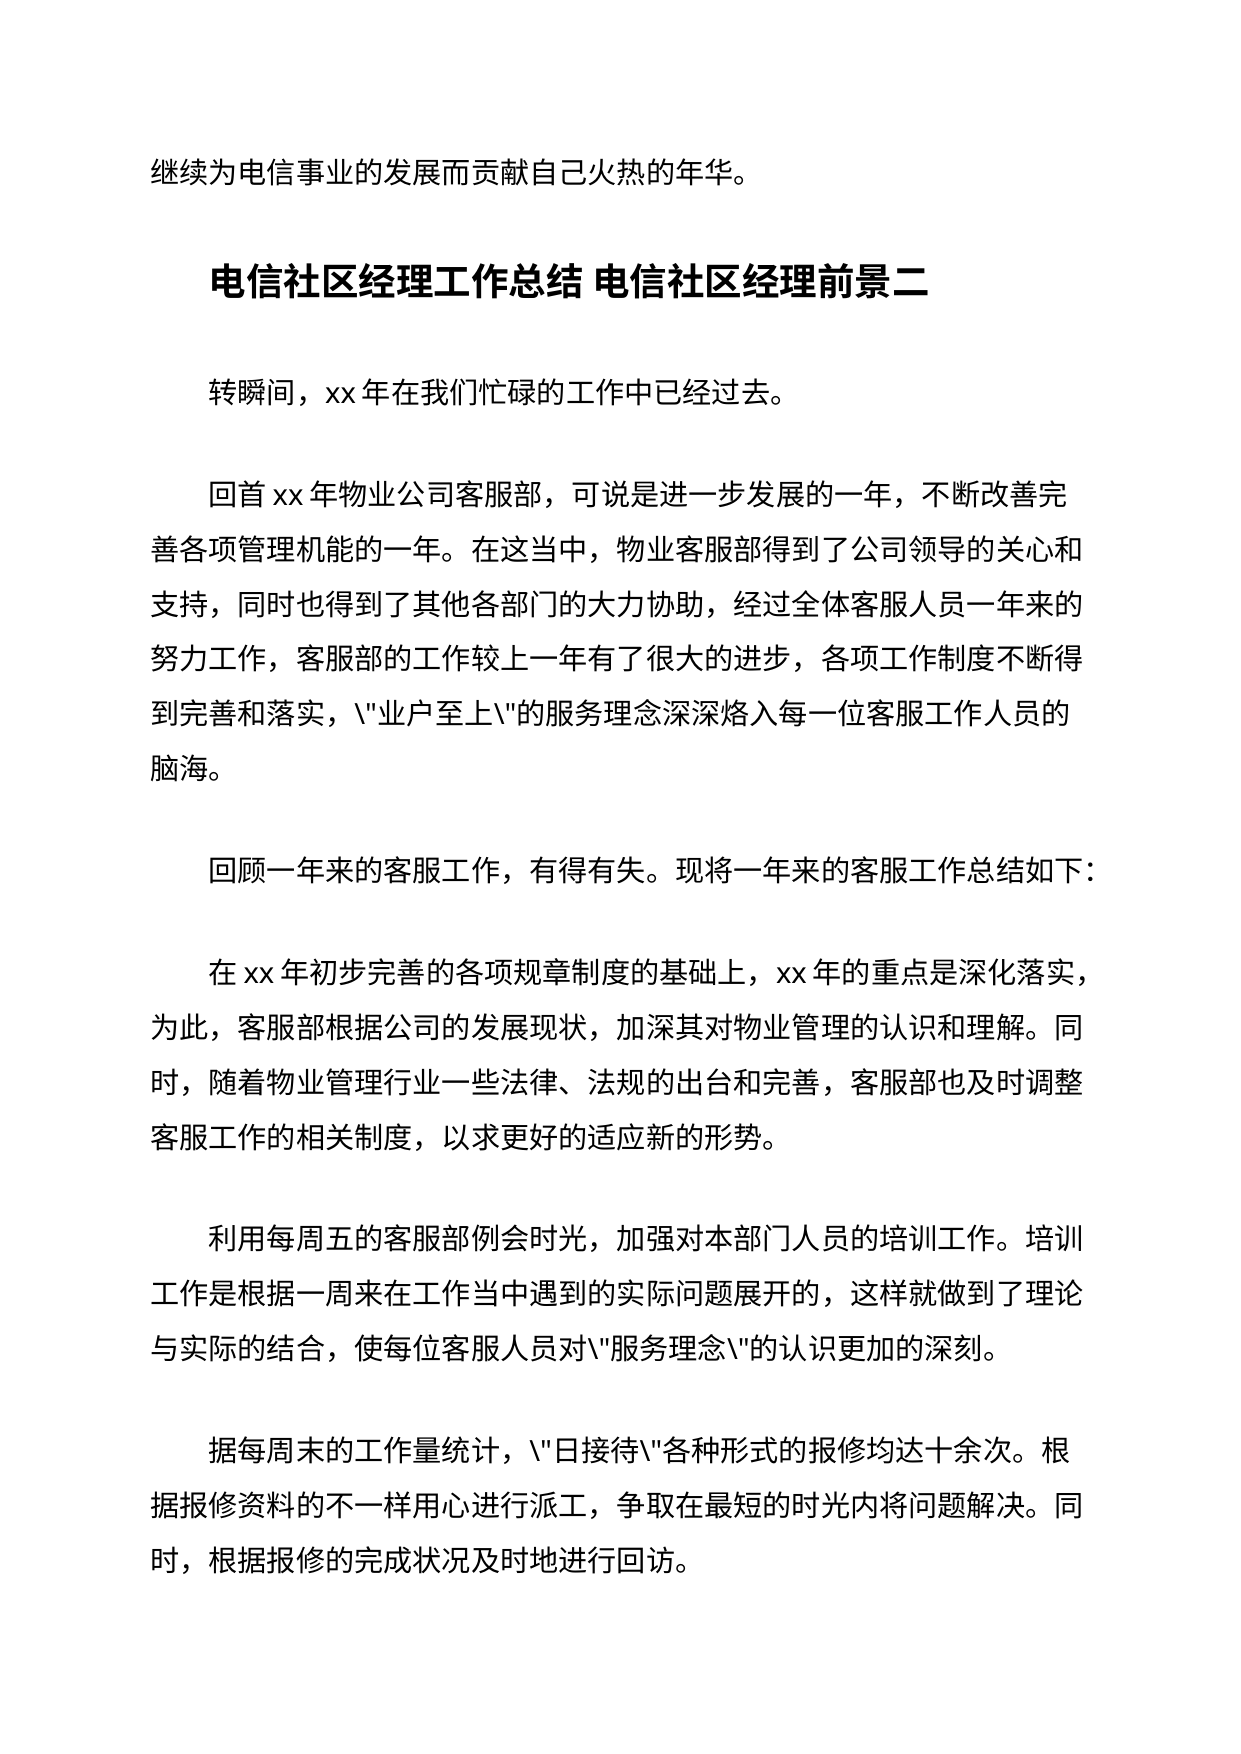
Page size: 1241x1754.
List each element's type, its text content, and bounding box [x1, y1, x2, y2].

text 转瞬间，xx年在我们忙碌的工作中已经过去。 [150, 369, 1090, 412]
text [150, 150, 1090, 192]
text 电信社区经理工作总结 电信社区经理前景二 [150, 252, 1090, 306]
text 回首xx年物业公司客服部，可说是进一步发展的一年，不断改善完善各项管理机能的一年。在这当中，物业客服部得到了公司领导的关心和支持，同时也得到了其他各部门的大力协助，经过全体客服人员一年来的努力工作，客服部的工作较上一年有了很大的进步，各项工作制度不断得到完善和落实，\"业户至上\"的服务理念深深烙入每一位客服工作人员的脑海。 [150, 471, 1090, 788]
text 回顾一年来的客服工作，有得有失。现将一年来的客服工作总结如下： [150, 848, 1090, 890]
text 在xx年初步完善的各项规章制度的基础上，xx年的重点是深化落实，为此，客服部根据公司的发展现状，加深其对物业管理的认识和理解。同时，随着物业管理行业一些法律、法规的出台和完善，客服部也及时调整客服工作的相关制度，以求更好的适应新的形势。 [150, 949, 1090, 1156]
text 据每周末的工作量统计，\"日接待\"各种形式的报修均达十余次。根据报修资料的不一样用心进行派工，争取在最短的时光内将问题解决。同时，根据报修的完成状况及时地进行回访。 [150, 1428, 1090, 1580]
text 利用每周五的客服部例会时光，加强对本部门人员的培训工作。培训工作是根据一周来在工作当中遇到的实际问题展开的，这样就做到了理论与实际的结合，使每位客服人员对\"服务理念\"的认识更加的深刻。 [150, 1216, 1090, 1368]
